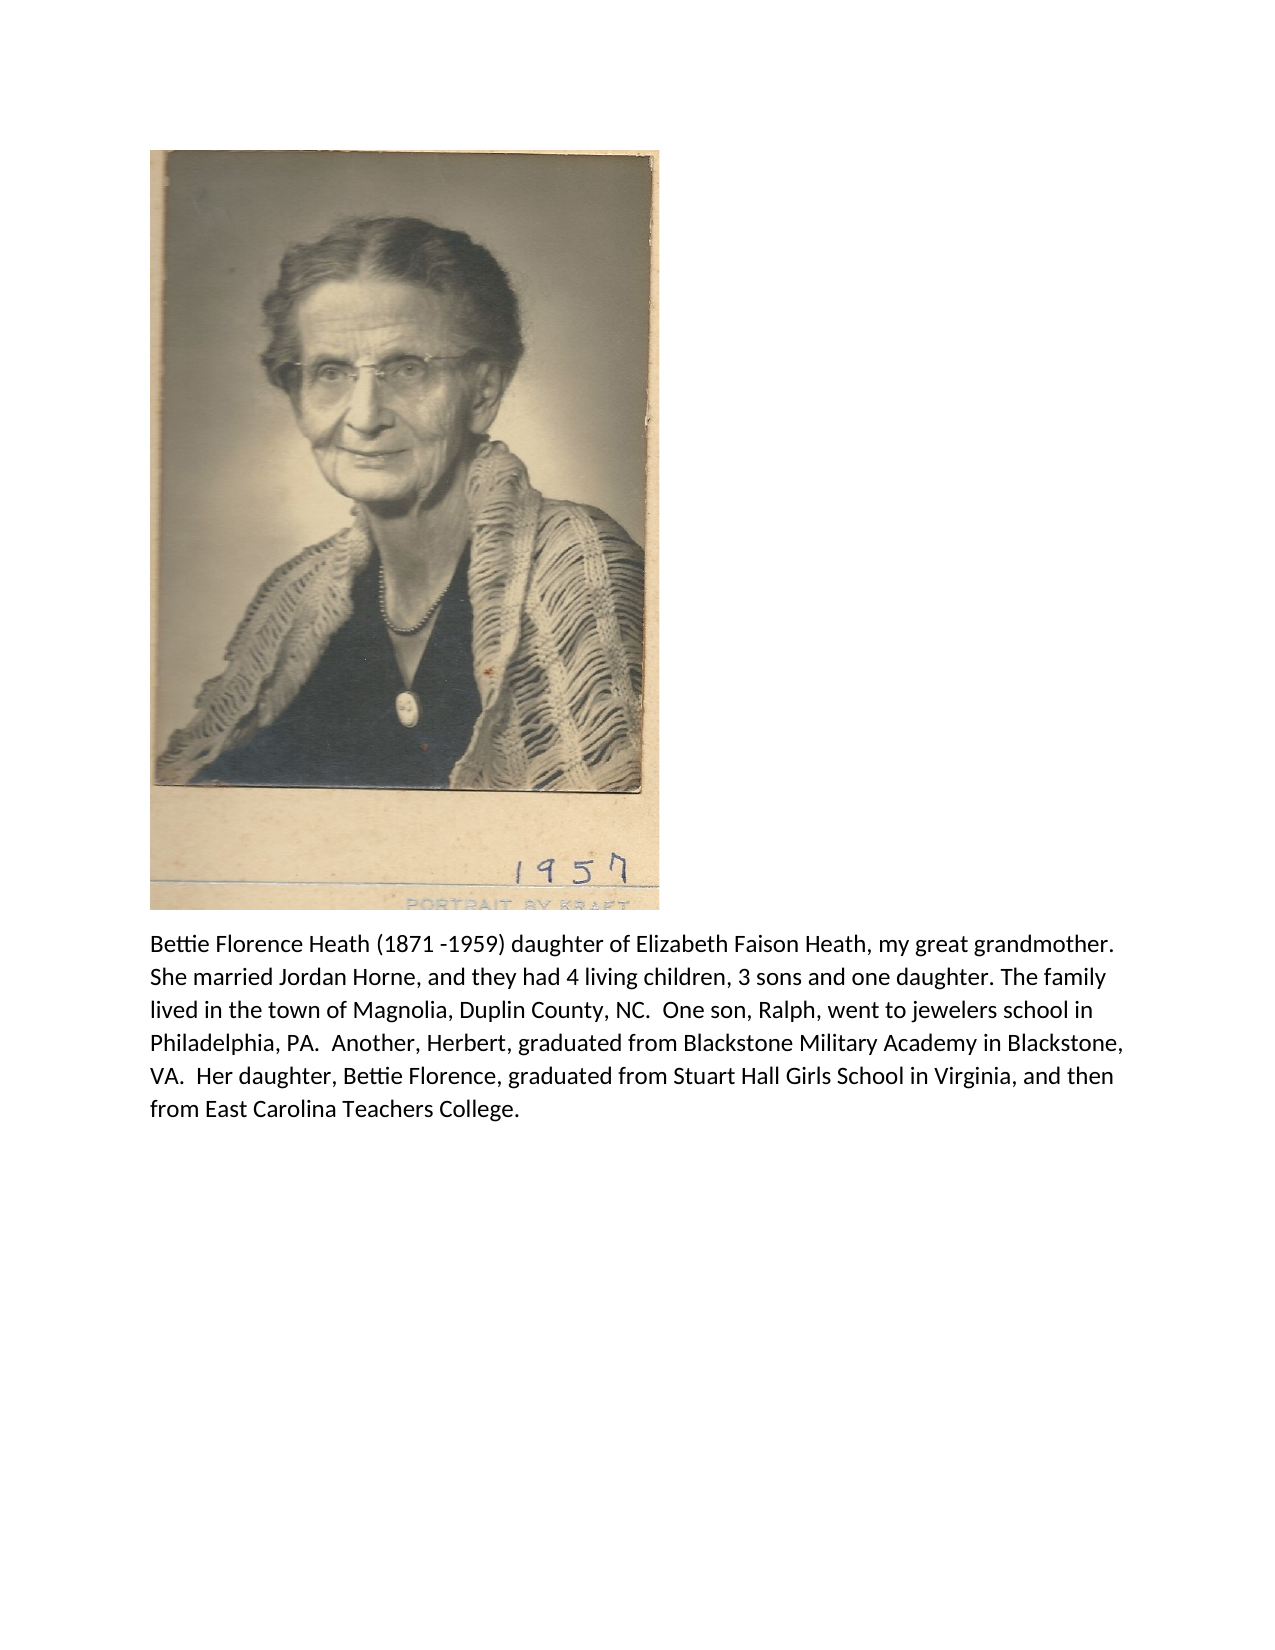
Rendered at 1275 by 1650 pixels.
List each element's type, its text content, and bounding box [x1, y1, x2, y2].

text Bettie Florence Heath (1871 -1959) daughter of Elizabeth Faison Heath, my great grandmother. She married Jordan Horne, and they had 4 living children, 3 sons and one daughter. The family lived in the town of Magnolia, Duplin County, NC. One son, Ralph, went to jewelers school in Philadelphia, PA. Another, Herbert, graduated from Blackstone Military Academy in Blackstone, VA. Her daughter, Bettie Florence, graduated from Stuart Hall Girls School in Virginia, and then from East Carolina Teachers College. [150, 928, 1125, 1123]
picture [150, 150, 660, 910]
